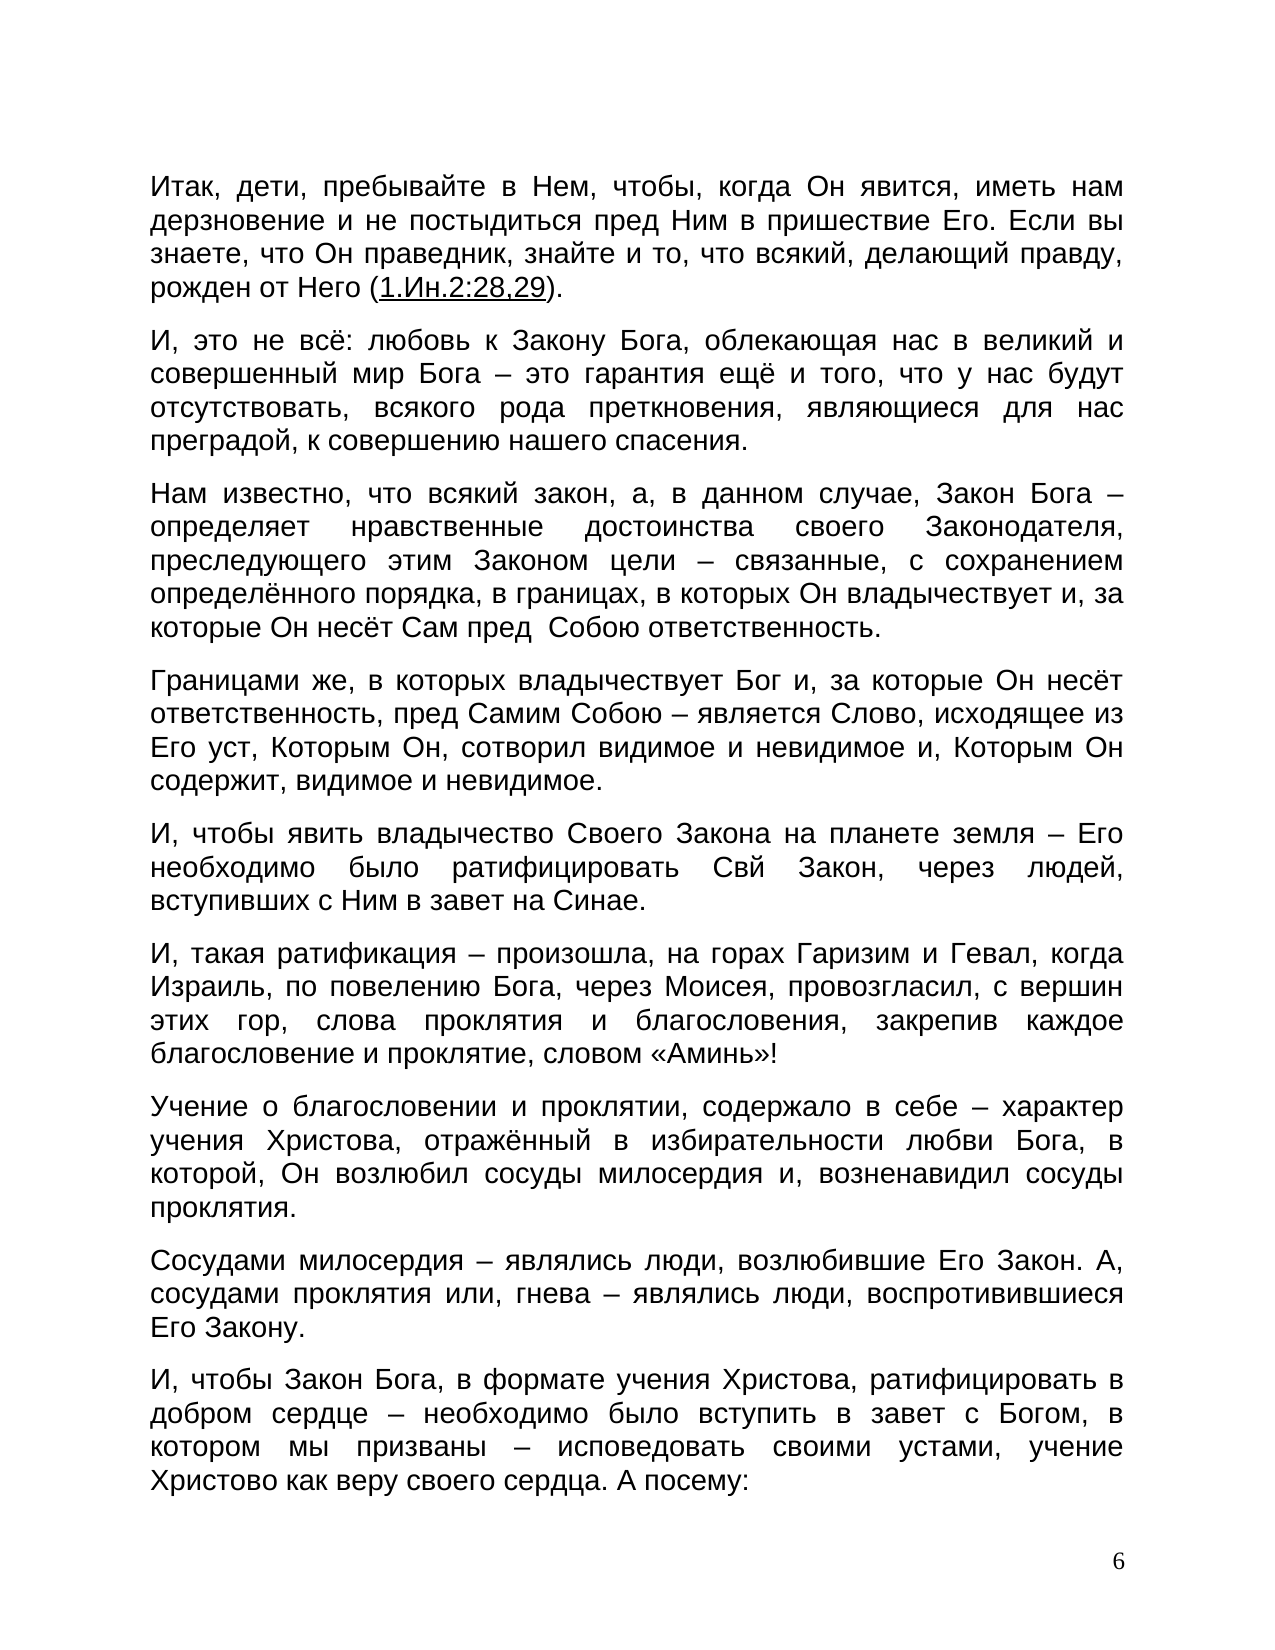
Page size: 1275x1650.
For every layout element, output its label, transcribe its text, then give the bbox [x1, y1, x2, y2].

text И, такая ратификация – произошла, на горах Гаризим и Гевал, когда Израиль, по повелению Бога, через Моисея, провозгласил, с вершин этих гор, слова проклятия и благословения, закрепив каждое благословение и проклятие, словом «Аминь»! [150, 936, 1125, 1070]
text И, чтобы явить владычество Своего Закона на планете земля – Его необходимо было ратифицировать Свй Закон, через людей, вступивших с Ним в завет на Синае. [150, 816, 1125, 917]
text И, это не всё: любовь к Закону Бога, облекающая нас в великий и совершенный мир Бога – это гарантия ещё и того, что у нас будут отсутствовать, всякого рода преткновения, являющиеся для нас преградой, к совершению нашего спасения. [150, 322, 1125, 457]
text Границами же, в которых владычествует Бог и, за которые Он несёт ответственность, пред Самим Собою – является Слово, исходящее из Его уст, Которым Он, сотворил видимое и невидимое и, Которым Он содержит, видимое и невидимое. [150, 663, 1125, 797]
text Учение о благословении и проклятии, содержало в себе – характер учения Христова, отражённый в избирательности любви Бога, в которой, Он возлюбил сосуды милосердия и, возненавидил сосуды проклятия. [150, 1089, 1125, 1223]
text Сосудами милосердия – являлись люди, возлюбившие Его Закон. А, сосудами проклятия или, гнева – являлись люди, воспротивившиеся Его Закону. [150, 1242, 1125, 1343]
text И, чтобы Закон Бога, в формате учения Христова, ратифицировать в добром сердце – необходимо было вступить в завет с Богом, в котором мы призваны – исповедовать своими устами, учение Христово как веру своего сердца. А посему: [150, 1362, 1125, 1496]
text Нам известно, что всякий закон, а, в данном случае, Закон Бога – определяет нравственные достоинства своего Законодателя, преследующего этим Законом цели – связанные, с сохранением определённого порядка, в границах, в которых Он владычествует и, за которые Он несёт Сам пред Собою ответственность. [150, 476, 1125, 643]
text Итак, дети, пребывайте в Нем, чтобы, когда Он явится, иметь нам дерзновение и не постыдиться пред Ним в пришествие Его. Если вы знаете, что Он праведник, знайте и то, что всякий, делающий правду, рожден от Него (1.Ин.2:28,29). [150, 169, 1125, 303]
